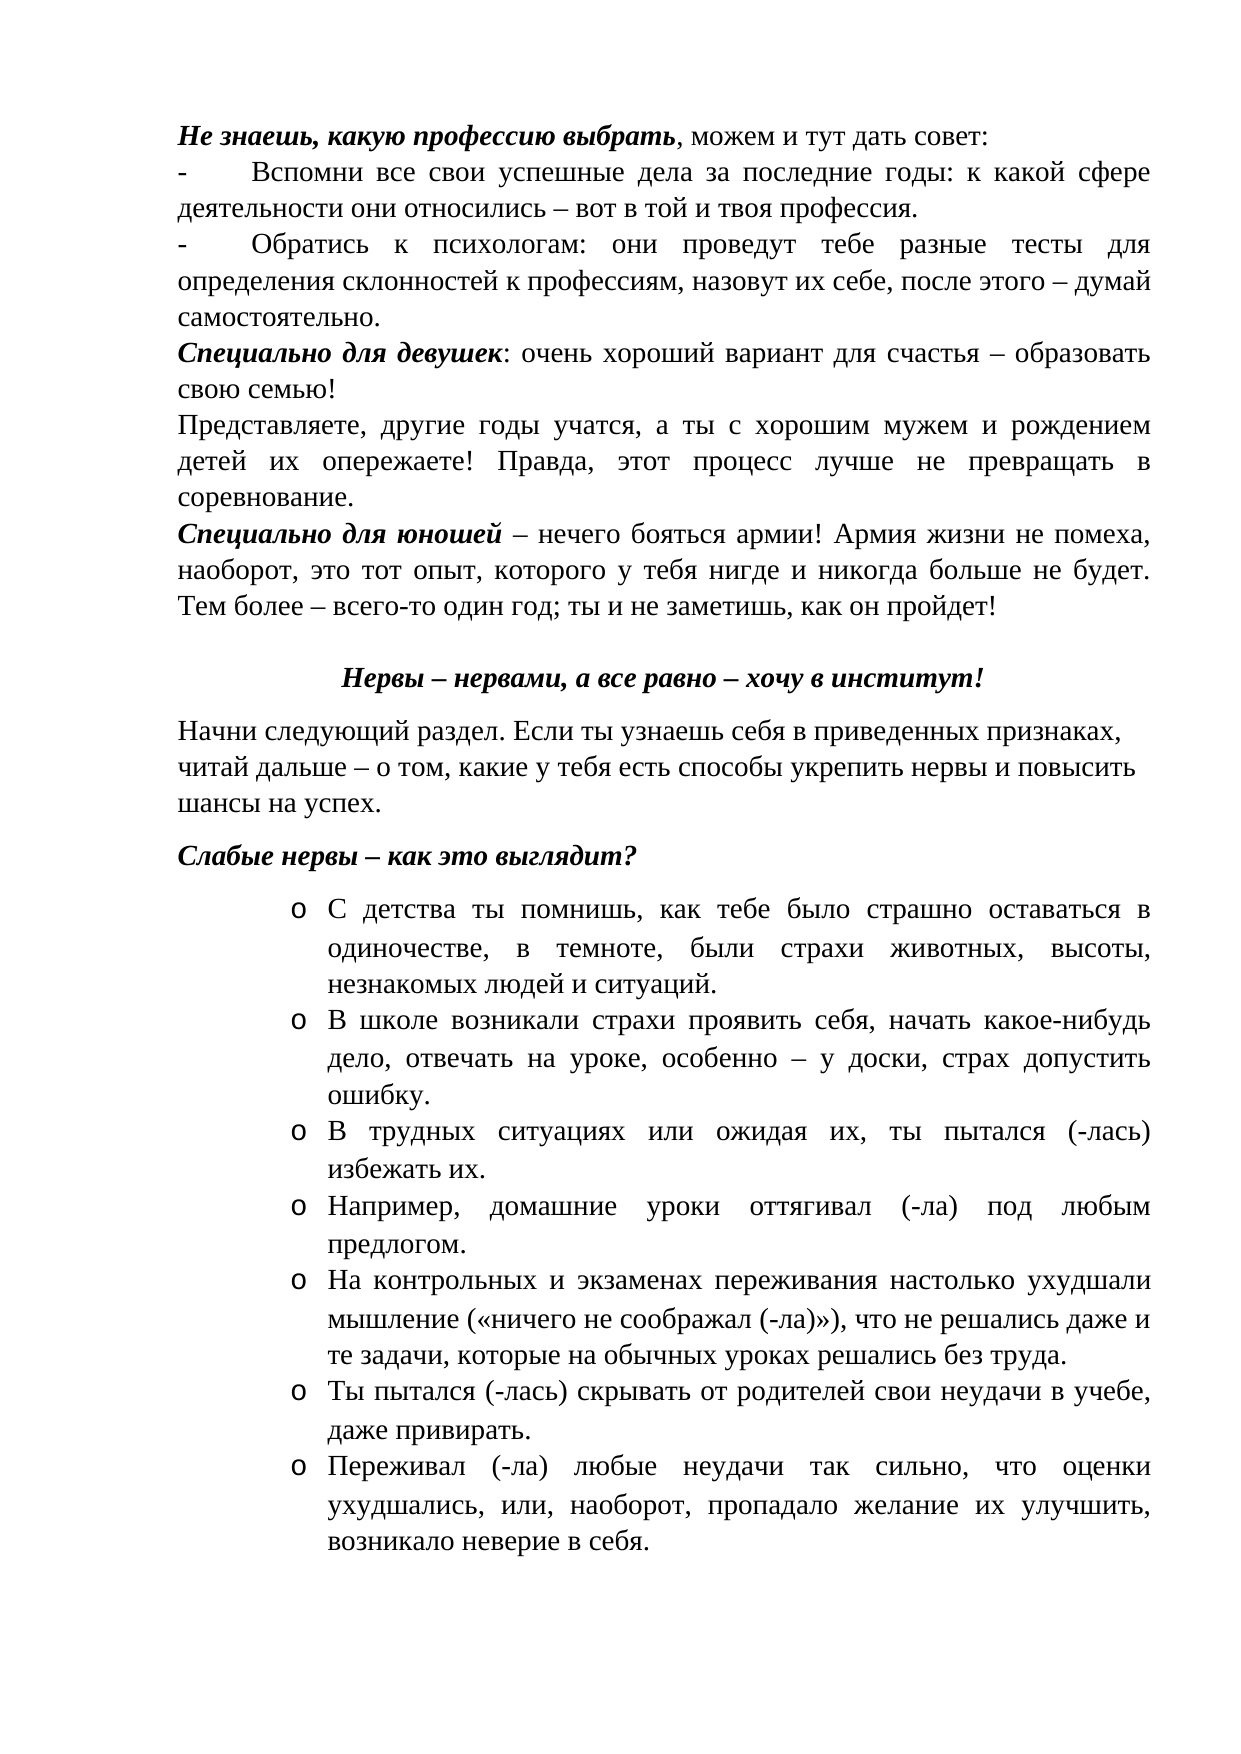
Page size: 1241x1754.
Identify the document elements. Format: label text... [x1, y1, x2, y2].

list На контрольных и экзаменах переживания настолько ухудшали мышление («ничего не соображал (-ла)»), что не решались даже и те задачи, которые на обычных уроках решались без труда. [290, 1262, 1152, 1371]
list Ты пытался (-лась) скрывать от родителей свои неудачи в учебе, даже привирать. [290, 1373, 1152, 1446]
text Начни следующий раздел. Если ты узнаешь себя в приведенных признаках, читай дальше – о том, какие у тебя есть способы укрепить нервы и повысить шансы на успех. [177, 713, 1152, 819]
text Представляете, другие годы учатся, а ты с хорошим мужем и рождением детей их опережаете! Правда, этот процесс лучше не превращать в соревнование. [177, 407, 1152, 513]
list Например, домашние уроки оттягивал (-ла) под любым предлогом. [290, 1188, 1152, 1260]
text Не знаешь, какую профессию выбрать, можем и тут дать совет: [177, 118, 1152, 152]
text Слабые нервы – как это выглядит? [177, 838, 1152, 872]
text Специально для девушек: очень хороший вариант для счастья – образовать свою семью! [177, 335, 1152, 405]
text - Обратись к психологам: они проведут тебе разные тесты для определения склонностей к профессиям, назовут их себе, после этого – думай самостоятельно. [177, 227, 1152, 332]
list Переживал (-ла) любые неудачи так сильно, что оценки ухудшались, или, наоборот, пропадало желание их улучшить, возникало неверие в себя. [290, 1448, 1152, 1557]
list С детства ты помнишь, как тебе было страшно оставаться в одиночестве, в темноте, были страхи животных, высоты, незнакомых людей и ситуаций. [290, 891, 1152, 999]
list В трудных ситуациях или ожидая их, ты пытался (-лась) избежать их. [290, 1113, 1152, 1185]
text Нервы – нервами, а все равно – хочу в институт! [177, 660, 1152, 694]
text - Вспомни все свои успешные дела за последние годы: к какой сфере деятельности они относились – вот в той и твоя профессия. [177, 154, 1152, 224]
list В школе возникали страхи проявить себя, начать какое-нибудь дело, отвечать на уроке, особенно – у доски, страх допустить ошибку. [290, 1002, 1152, 1110]
text Специально для юношей – нечего бояться армии! Армия жизни не помеха, наоборот, это тот опыт, которого у тебя нигде и никогда больше не будет. Тем более – всего-то один год; ты и не заметишь, как он пройдет! [177, 516, 1152, 622]
